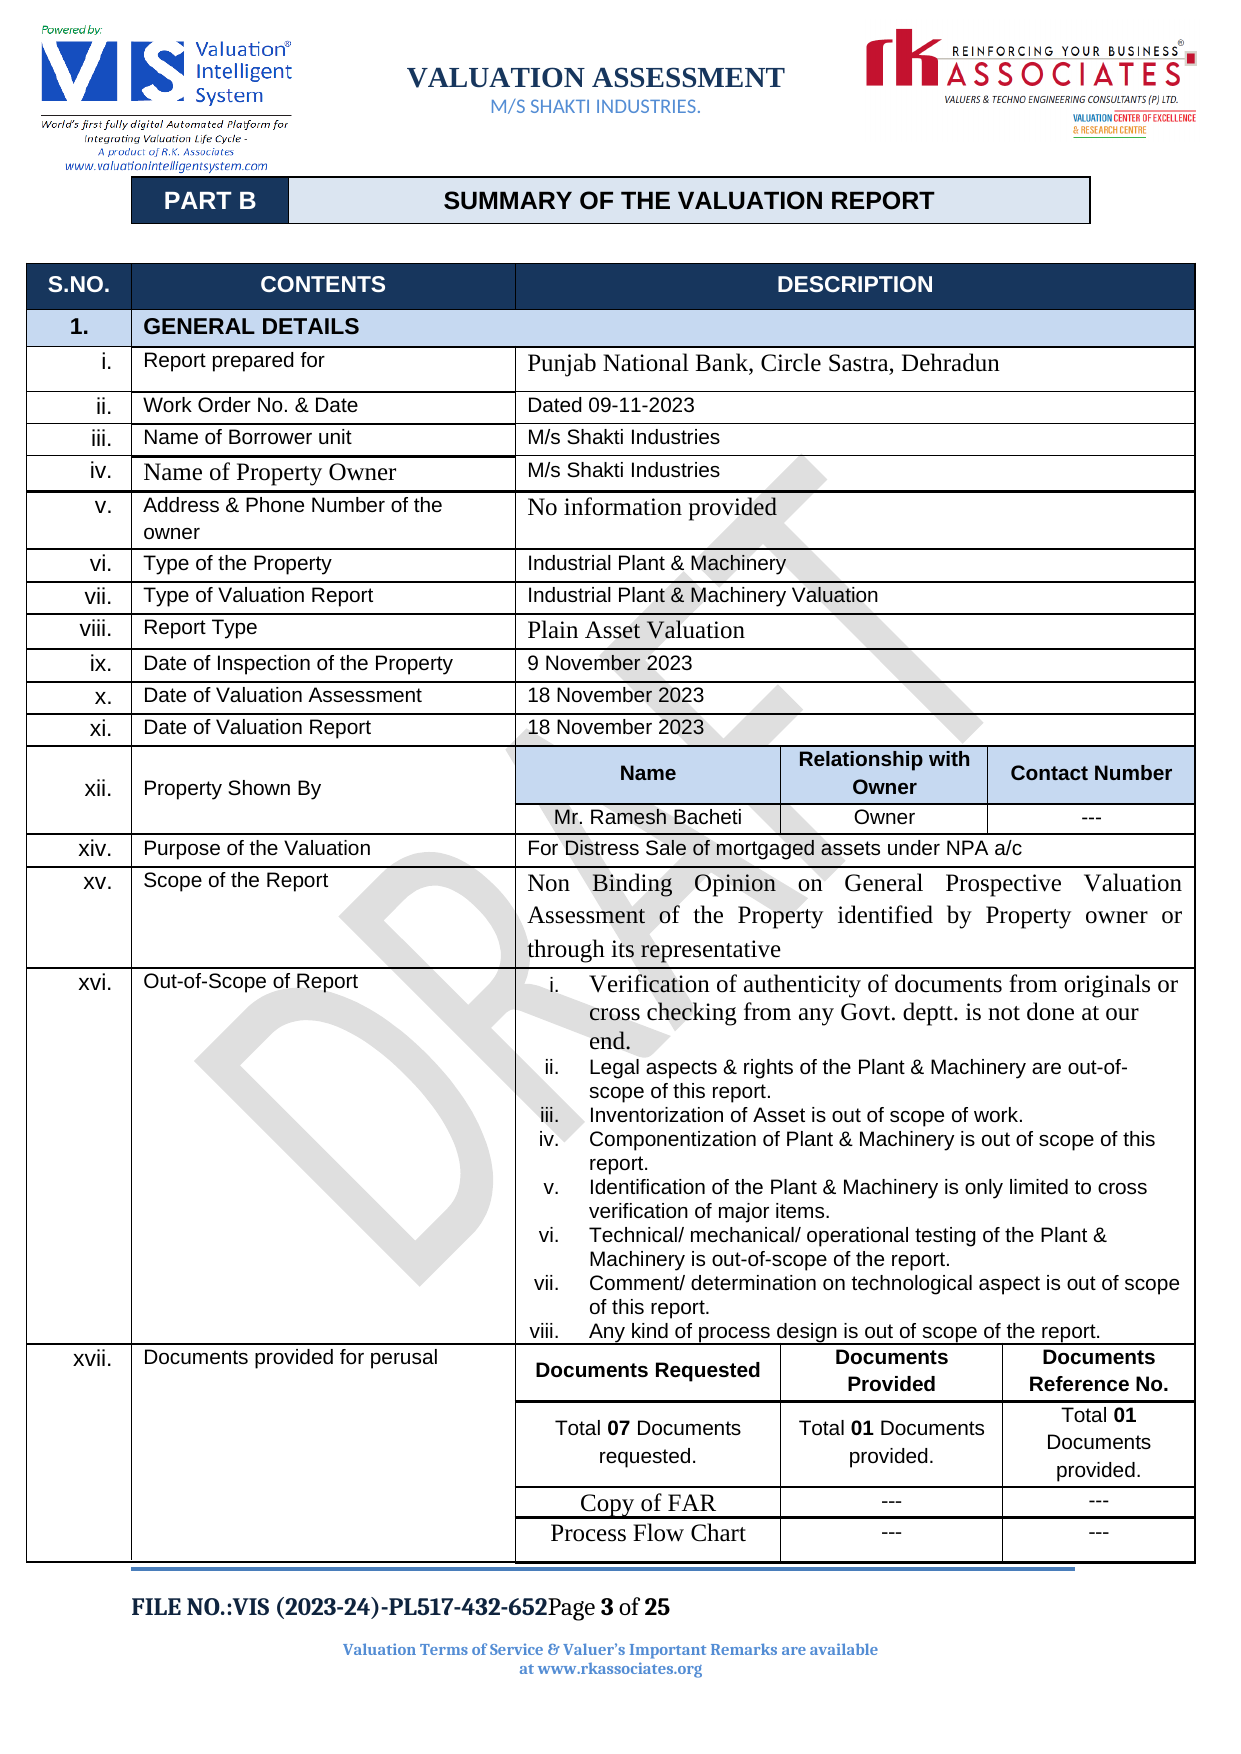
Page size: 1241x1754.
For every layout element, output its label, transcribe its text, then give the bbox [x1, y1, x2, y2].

picture [28, 22, 302, 176]
table_cell --- [988, 805, 1194, 833]
table_cell [516, 583, 1194, 613]
table_cell Documents provided. [1003, 1403, 1194, 1486]
table_cell Documents Reference No. [1003, 1345, 1194, 1400]
table_cell [27, 969, 131, 1342]
table_cell [516, 348, 1194, 391]
table_cell [27, 650, 131, 681]
table_cell Contact Number [988, 747, 1194, 803]
table_cell Dated 09-11-2023 [516, 392, 1194, 423]
table_cell [27, 347, 131, 391]
table_cell [132, 425, 515, 455]
table_cell Date of Valuation Report [132, 715, 515, 745]
table_cell M/s Shakti Industries [516, 456, 1194, 490]
table_cell Date of Inspection of the Property [132, 650, 515, 681]
table_cell Date of Valuation Assessment [132, 683, 515, 713]
table_cell [27, 310, 131, 346]
table_cell [27, 835, 131, 866]
table_cell Relationship with Owner [781, 747, 987, 803]
table_cell [27, 456, 131, 490]
table_cell [27, 392, 131, 423]
table_header SUMMARY OF THE VALUATION REPORT [289, 178, 1089, 223]
table_cell [27, 868, 131, 967]
table_cell Scope of the Report [132, 868, 515, 967]
table_cell --- [1003, 1488, 1194, 1516]
table_header PART B [132, 178, 288, 223]
table_cell Documents requested. [516, 1403, 780, 1486]
table_cell Documents Provided [781, 1345, 1002, 1400]
table_cell GENERAL DETAILS [132, 310, 1194, 346]
table_header S.NO. [27, 264, 131, 309]
table_cell [516, 835, 1194, 866]
table_cell [132, 458, 515, 490]
table_cell [27, 683, 131, 713]
table_cell Property Shown By [132, 747, 515, 833]
table_cell Owner [781, 805, 987, 833]
table_cell [27, 493, 131, 548]
table_cell Out-of-Scope of Report [132, 969, 515, 1342]
table_header DESCRIPTION [516, 264, 1194, 309]
table_cell Report prepared for [132, 348, 515, 391]
table_cell Documents provided for perusal [131, 1345, 515, 1561]
table_header CONTENTS [132, 264, 515, 309]
table_cell [27, 583, 131, 613]
table_cell Work Order No. & Date [132, 393, 515, 423]
table_cell Address & Phone Number of the owner [132, 493, 515, 548]
table_cell [27, 1345, 131, 1561]
table_cell [27, 615, 131, 648]
table_cell Documents provided. [781, 1403, 1002, 1486]
table_cell Report Type [132, 615, 515, 648]
table_cell [27, 550, 131, 581]
table_cell [27, 424, 131, 455]
table_cell Type of Valuation Report [132, 583, 515, 613]
table_cell Name [516, 747, 780, 803]
table_cell [27, 715, 131, 745]
table_cell --- [781, 1488, 1002, 1516]
table_cell --- [781, 1519, 1002, 1561]
table_cell [516, 550, 1194, 581]
table_cell [516, 493, 1194, 548]
table_cell [516, 969, 1194, 1342]
table_cell [27, 747, 131, 833]
table_cell --- [1003, 1519, 1194, 1561]
table_cell Documents Requested [516, 1345, 780, 1400]
table_cell Purpose of the Valuation [132, 835, 515, 866]
picture [861, 19, 1200, 142]
table_cell Type of the Property [132, 550, 515, 581]
table_cell Mr. Ramesh Bacheti [516, 805, 780, 833]
table_cell M/s Shakti Industries [516, 424, 1194, 455]
